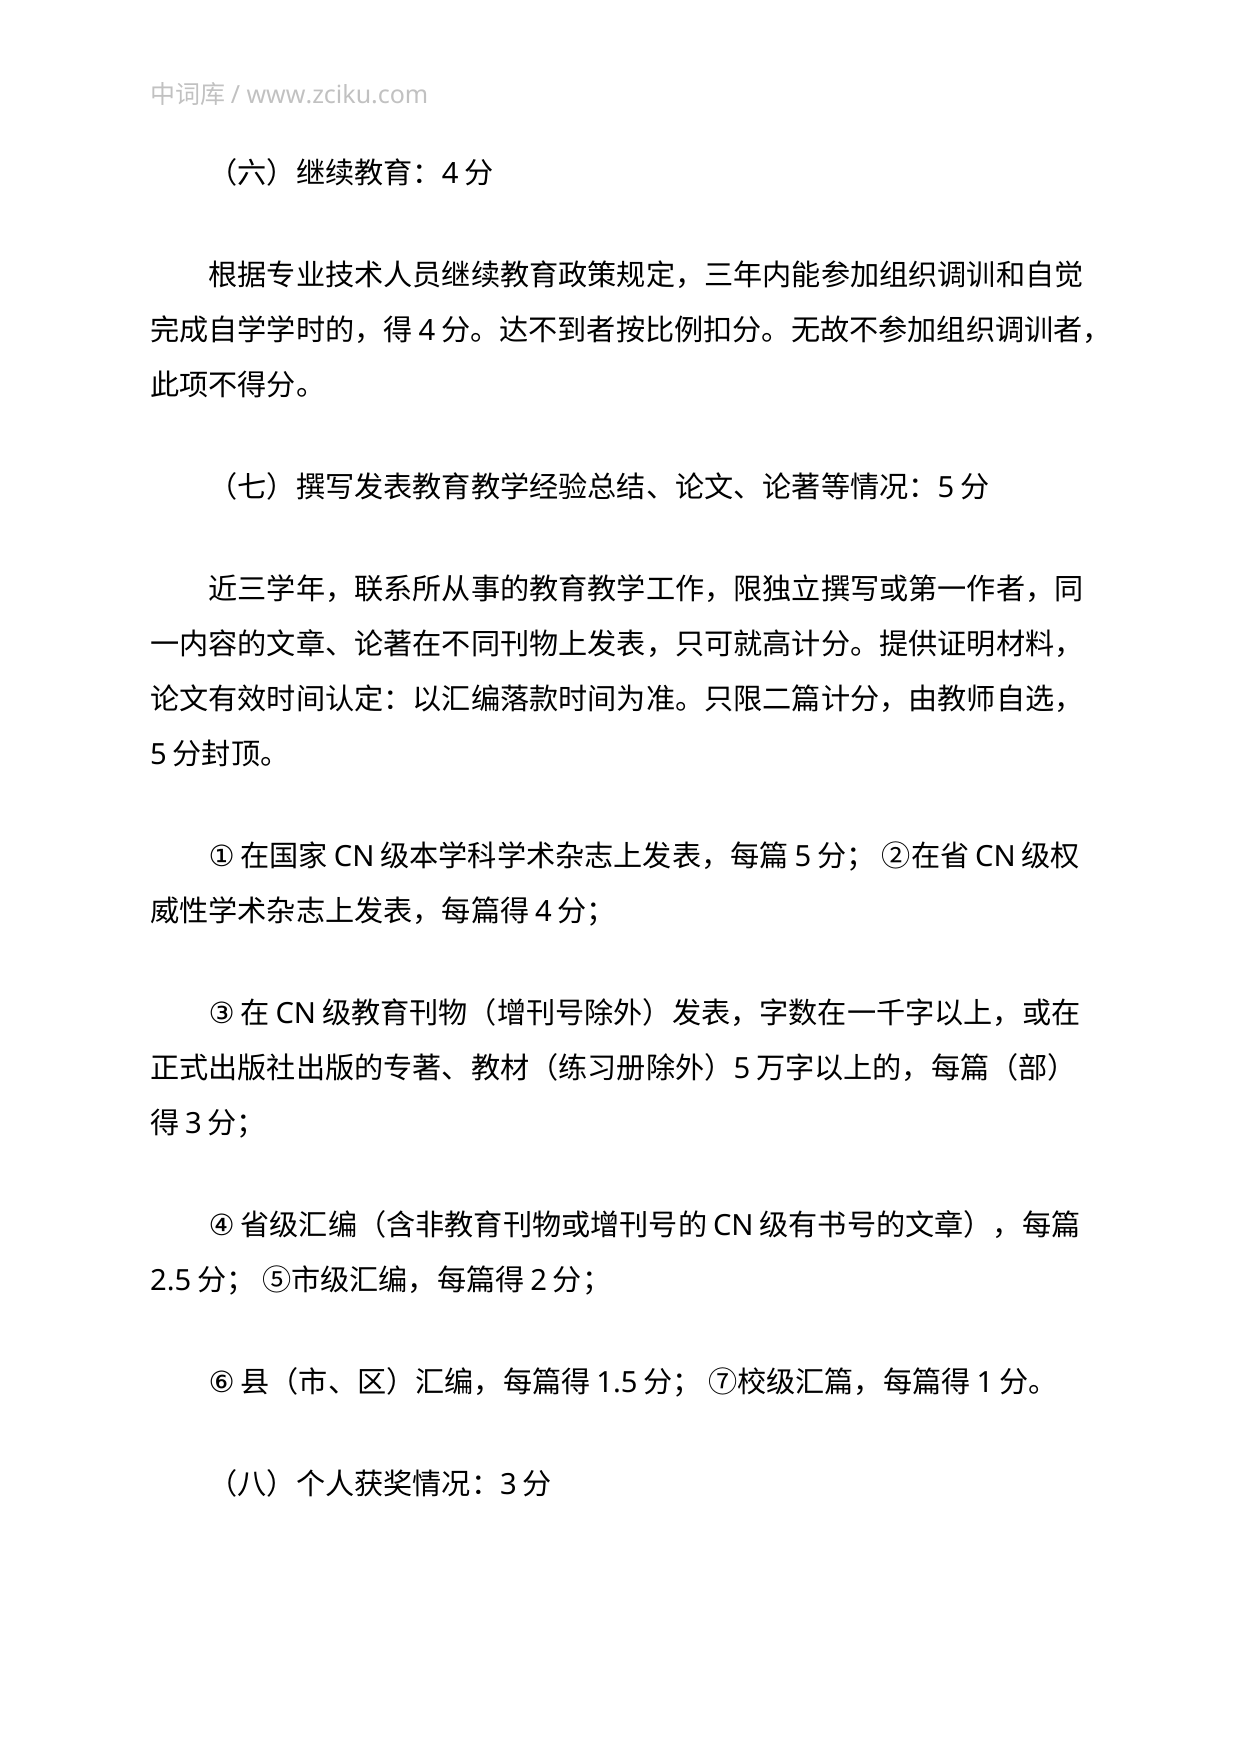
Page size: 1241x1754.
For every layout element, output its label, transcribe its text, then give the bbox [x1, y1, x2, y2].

text ①在国家CN级本学科学术杂志上发表，每篇5分； ②在省CN级权威性学术杂志上发表，每篇得4分； [150, 832, 1090, 930]
text （八）个人获奖情况：3分 [150, 1460, 1090, 1503]
text （六）继续教育：4分 [150, 150, 1090, 192]
text ④省级汇编（含非教育刊物或增刊号的CN级有书号的文章），每篇2.5分； ⑤市级汇编，每篇得2分； [150, 1201, 1090, 1299]
text 根据专业技术人员继续教育政策规定，三年内能参加组织调训和自觉完成自学学时的，得4分。达不到者按比例扣分。无故不参加组织调训者，此项不得分。 [150, 252, 1090, 404]
text 近三学年，联系所从事的教育教学工作，限独立撰写或第一作者，同一内容的文章、论著在不同刊物上发表，只可就高计分。提供证明材料，论文有效时间认定：以汇编落款时间为准。只限二篇计分，由教师自选，5分封顶。 [150, 566, 1090, 773]
text ⑥县（市、区）汇编，每篇得1.5分； ⑦校级汇篇，每篇得1分。 [150, 1358, 1090, 1401]
text ③在CN级教育刊物（增刊号除外）发表，字数在一千字以上，或在正式出版社出版的专著、教材（练习册除外）5万字以上的，每篇（部）得3分； [150, 989, 1090, 1142]
text （七）撰写发表教育教学经验总结、论文、论著等情况：5分 [150, 464, 1090, 506]
